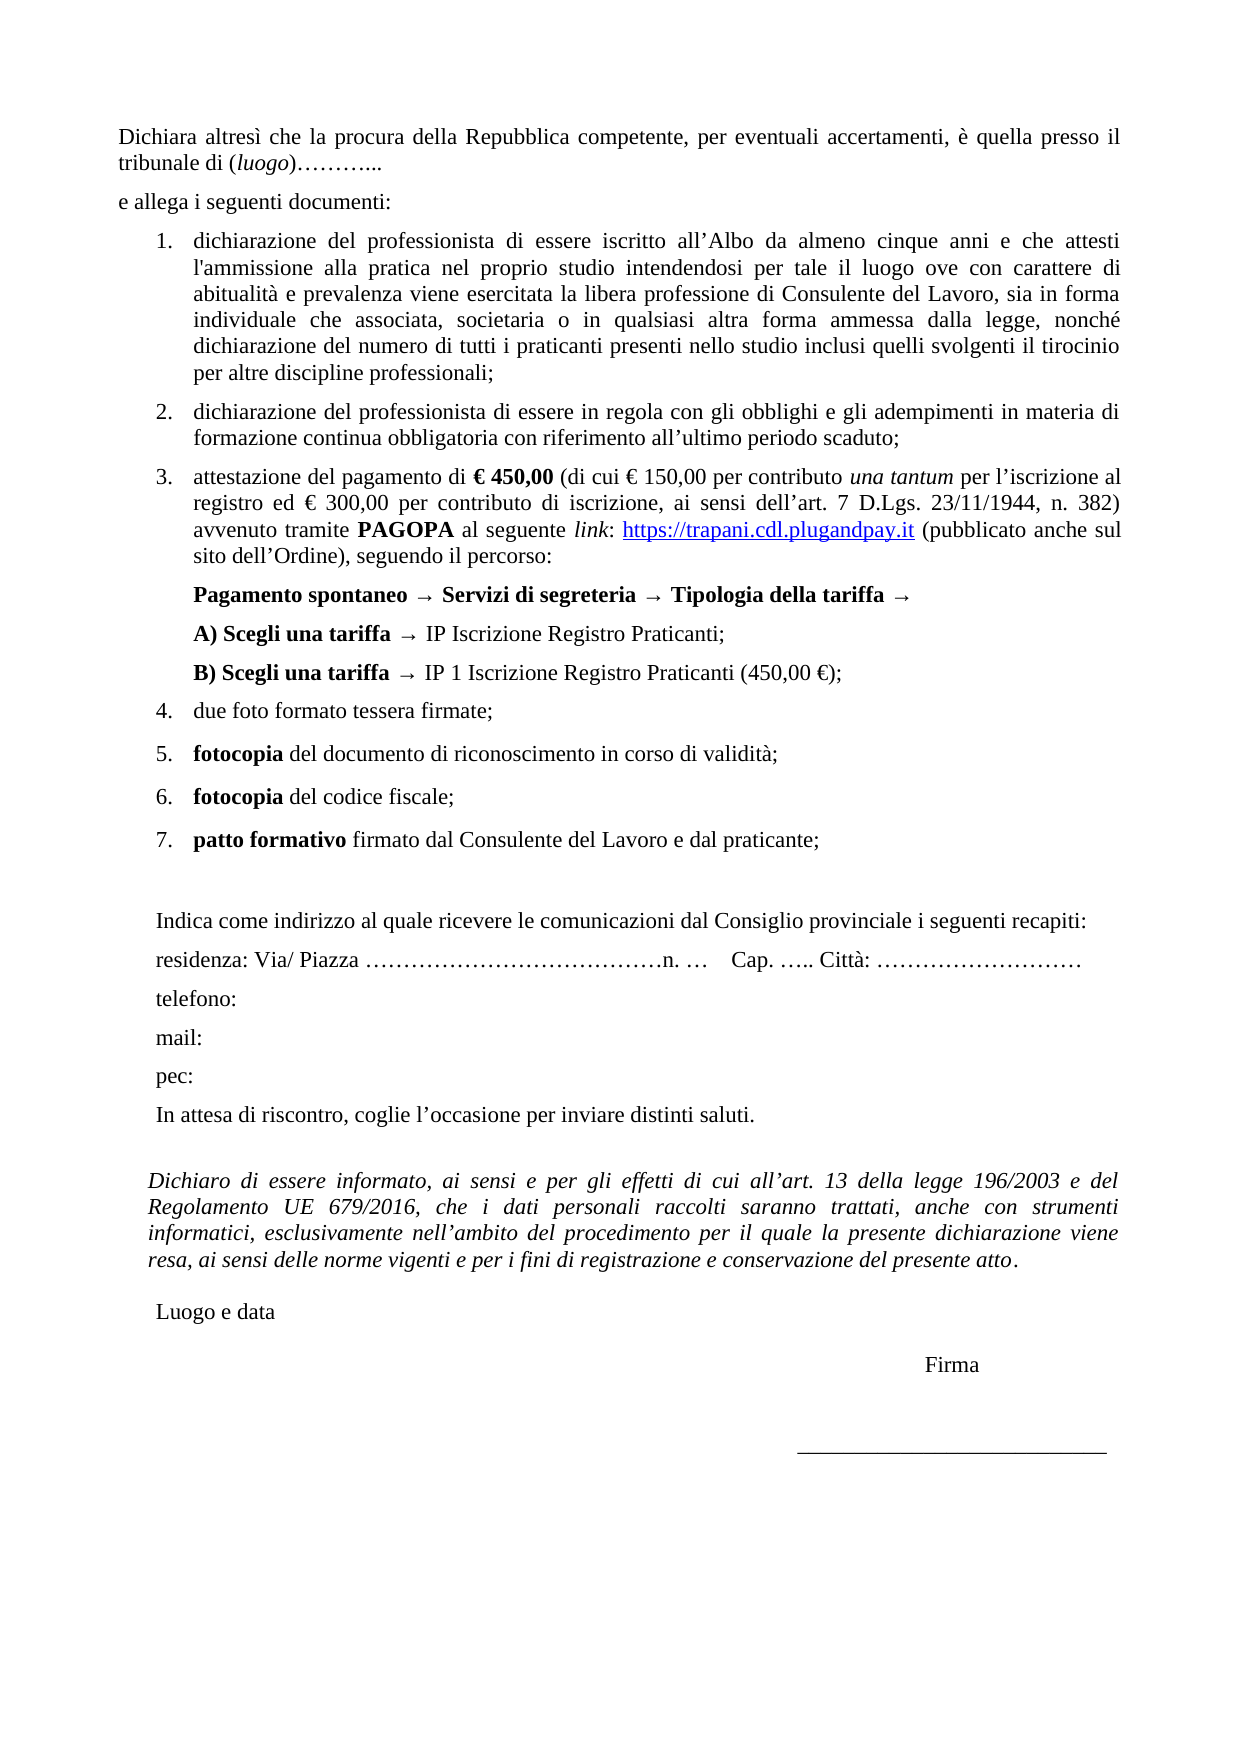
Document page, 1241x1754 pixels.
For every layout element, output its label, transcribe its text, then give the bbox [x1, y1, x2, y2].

list fotocopia del documento di riconoscimento in corso di validità; [156, 740, 1122, 767]
text pec: [156, 1063, 1122, 1089]
text Firma [708, 1351, 1122, 1377]
text Indica come indirizzo al quale ricevere le comunicazioni dal Consiglio provinciale i seguenti recapiti: [156, 907, 1122, 933]
text B) Scegli una tariffa → IP 1 Iscrizione Registro Praticanti (450,00 €); [193, 659, 1122, 685]
list fotocopia del codice fiscale; [156, 783, 1122, 809]
text Dichiaro di essere informato, ai sensi e per gli effetti di cui all’art. 13 della legge 196/2003 e del Regolamento UE 679/2016, che i dati personali raccolti saranno trattati, anche con strumenti informatici, esclusivamente nell’ambito del procedimento per il quale la presente dichiarazione viene resa, ai sensi delle norme vigenti e per i fini di registrazione e conservazione del presente atto. [148, 1167, 1122, 1272]
list due foto formato tessera firmate; [156, 697, 1122, 724]
list dichiarazione del professionista di essere in regola con gli obblighi e gli adempimenti in materia di formazione continua obbligatoria con riferimento all’ultimo periodo scaduto; [156, 398, 1122, 451]
text telefono: [156, 985, 1122, 1011]
text A) Scegli una tariffa → IP Iscrizione Registro Praticanti; [193, 620, 1122, 646]
text residenza: Via/ Piazza …………………………………n. … Cap. ….. Città: ……………………… [156, 946, 1122, 972]
text mail: [156, 1024, 1122, 1050]
text e allega i seguenti documenti: [118, 188, 1122, 215]
text ___________________________ [708, 1430, 1122, 1457]
text In attesa di riscontro, coglie l’occasione per inviare distinti saluti. [118, 1101, 1122, 1128]
text Dichiara altresì che la procura della Repubblica competente, per eventuali accertamenti, è quella presso il tribunale di (luogo)………... [118, 123, 1122, 176]
text Luogo e data [118, 1298, 1122, 1325]
text Pagamento spontaneo → Servizi di segreteria → Tipologia della tariffa → [193, 581, 1122, 607]
list attestazione del pagamento di € 450,00 (di cui € 150,00 per contributo una tantum per l’iscrizione al registro ed € 300,00 per contributo di iscrizione, ai sensi dell’art. 7 D.Lgs. 23/11/1944, n. 382) avvenuto tramite PAGOPA al seguente link: https://trapani.cdl.plugandpay.it (pubblicato anche sul sito dell’Ordine), seguendo il percorso: [156, 463, 1122, 568]
list patto formativo firmato dal Consulente del Lavoro e dal praticante; [156, 826, 1122, 852]
list dichiarazione del professionista di essere iscritto all’Albo da almeno cinque anni e che attesti l'ammissione alla pratica nel proprio studio intendendosi per tale il luogo ove con carattere di abitualità e prevalenza viene esercitata la libera professione di Consulente del Lavoro, sia in forma individuale che associata, societaria o in qualsiasi altra forma ammessa dalla legge, nonché dichiarazione del numero di tutti i praticanti presenti nello studio inclusi quelli svolgenti il tirocinio per altre discipline professionali; [156, 227, 1122, 385]
